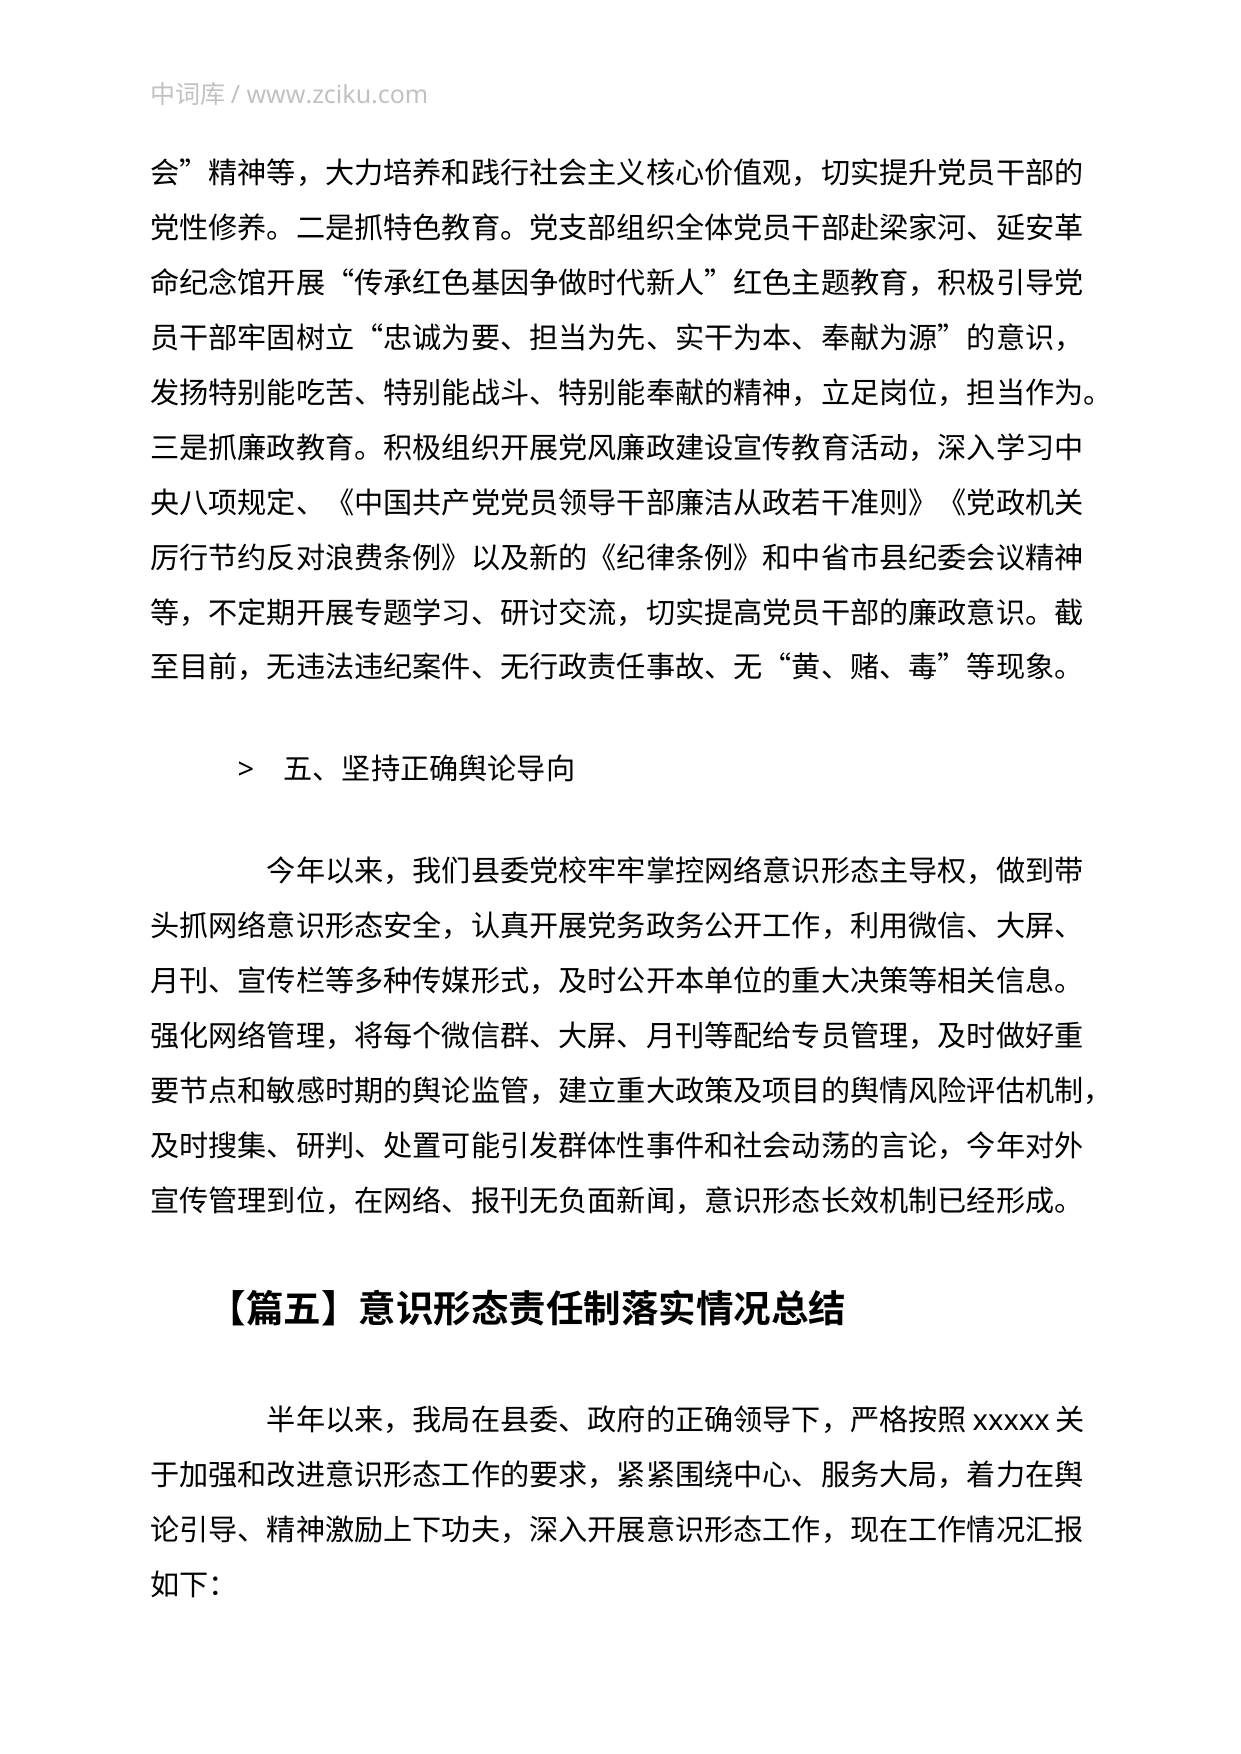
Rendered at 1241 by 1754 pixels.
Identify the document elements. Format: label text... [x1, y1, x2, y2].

text 【篇五】意识形态责任制落实情况总结 [150, 1279, 1090, 1333]
text 半年以来，我局在县委、政府的正确领导下，严格按照xxxxx关于加强和改进意识形态工作的要求，紧紧围绕中心、服务大局，着力在舆论引导、精神激励上下功夫，深入开展意识形态工作，现在工作情况汇报如下： [150, 1396, 1090, 1603]
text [150, 150, 1090, 686]
text 今年以来，我们县委党校牢牢掌控网络意识形态主导权，做到带头抓网络意识形态安全，认真开展党务政务公开工作，利用微信、大屏、月刊、宣传栏等多种传媒形式，及时公开本单位的重大决策等相关信息。强化网络管理，将每个微信群、大屏、月刊等配给专员管理，及时做好重要节点和敏感时期的舆论监管，建立重大政策及项目的舆情风险评估机制，及时搜集、研判、处置可能引发群体性事件和社会动荡的言论，今年对外宣传管理到位，在网络、报刊无负面新闻，意识形态长效机制已经形成。 [150, 848, 1090, 1219]
text > 五、坚持正确舆论导向 [150, 746, 1090, 788]
